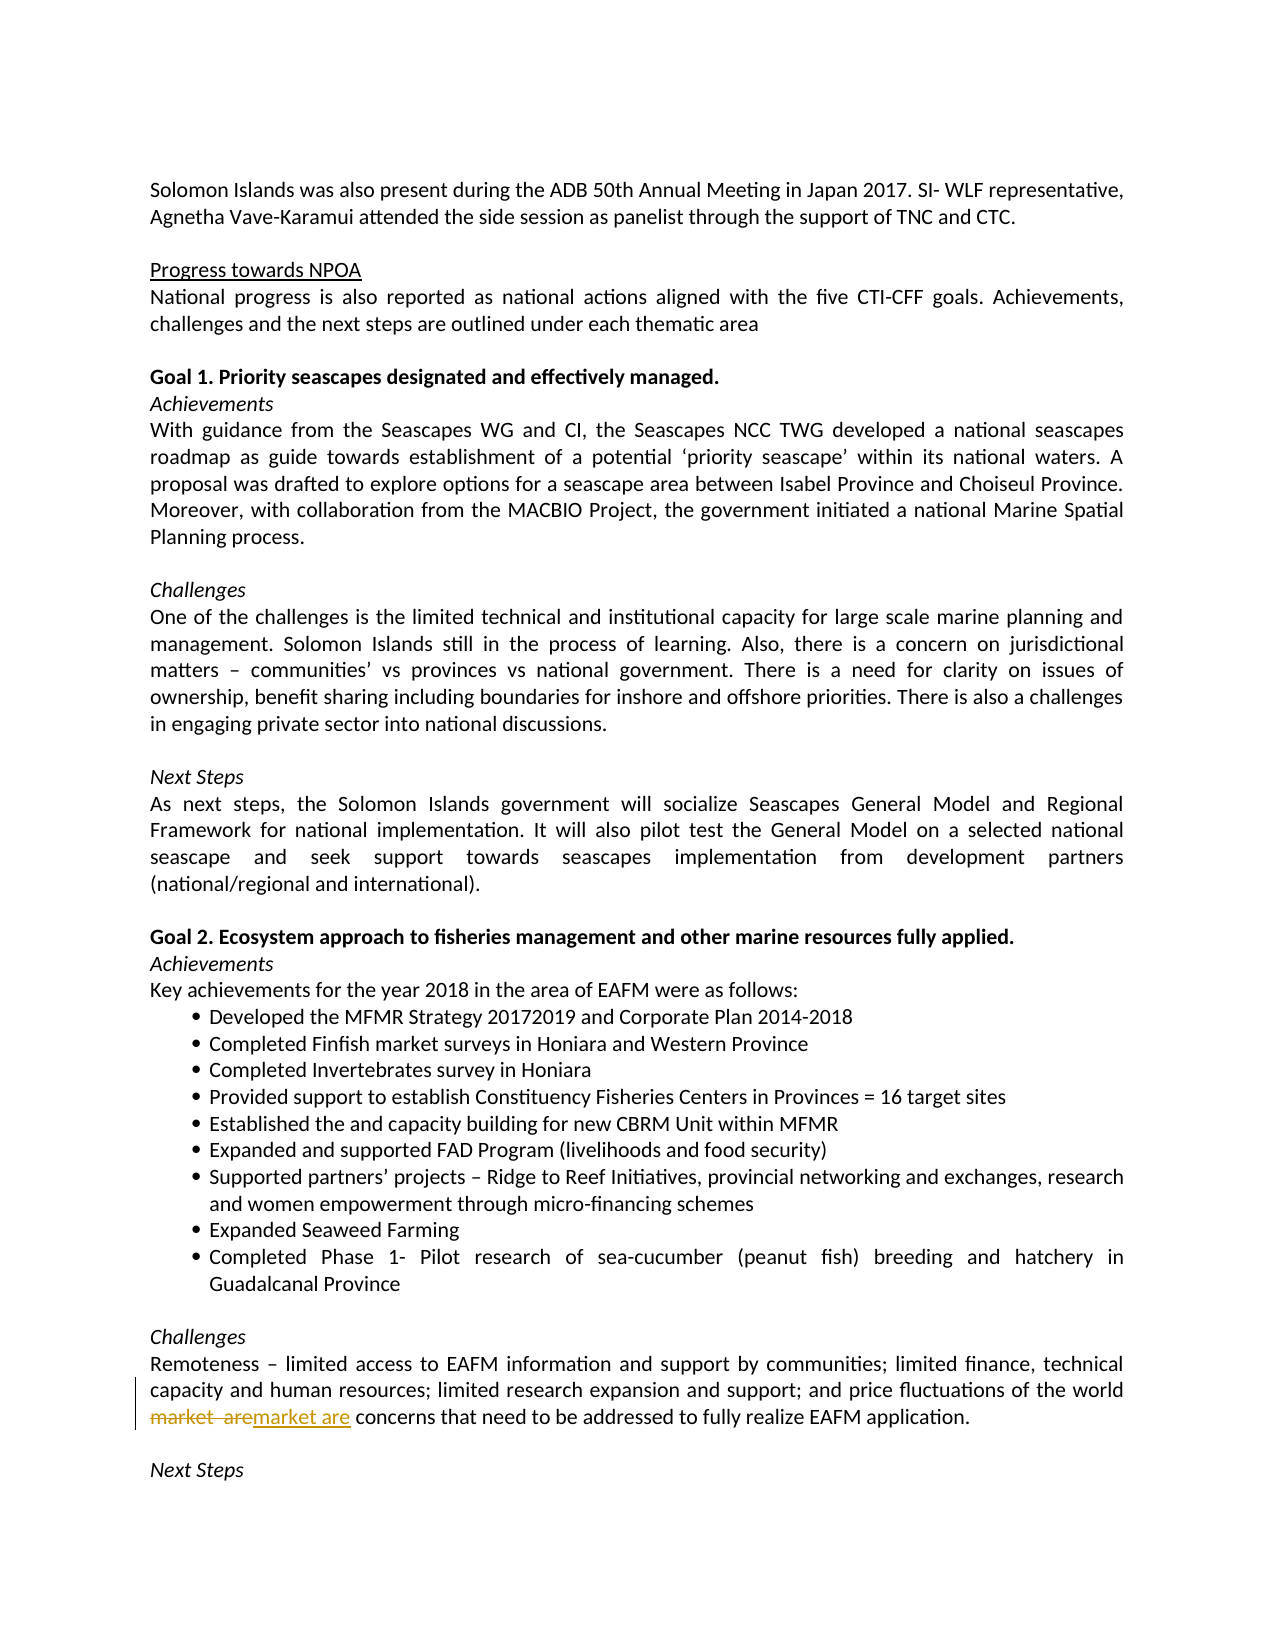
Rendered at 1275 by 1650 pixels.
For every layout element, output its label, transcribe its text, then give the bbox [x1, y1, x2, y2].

text Progress towards NPOA [150, 257, 1125, 283]
text Challenges [150, 577, 1125, 603]
list Supported partners’ projects – Ridge to Reef Initiatives, provincial networking and exchanges, research and women empowerment through micro-financing schemes [192, 1163, 1125, 1217]
list Completed Phase 1- Pilot research of sea-cucumber (peanut fish) breeding and hatchery in Guadalcanal Province [192, 1243, 1125, 1297]
text One of the challenges is the limited technical and institutional capacity for large scale marine planning and management. Solomon Islands still in the process of learning. Also, there is a concern on jurisdictional matters – communities’ vs provinces vs national government. There is a need for clarity on issues of ownership, benefit sharing including boundaries for inshore and offshore priorities. There is also a challenges in engaging private sector into national discussions. [150, 603, 1125, 737]
text Goal 1. Priority seascapes designated and effectively managed. [150, 363, 1125, 390]
text Solomon Islands was also present during the ADB 50th Annual Meeting in Japan 2017. SI- WLF representative, Agnetha Vave-Karamui attended the side session as panelist through the support of TNC and CTC. [150, 177, 1125, 230]
text Challenges [150, 1323, 1125, 1350]
text Next Steps [150, 1457, 1125, 1483]
text As next steps, the Solomon Islands government will socialize Seascapes General Model and Regional Framework for national implementation. It will also pilot test the General Model on a selected national seascape and seek support towards seascapes implementation from development partners (national/regional and international). [150, 790, 1125, 897]
list Completed Finfish market surveys in Honiara and Western Province [192, 1030, 1125, 1057]
text Key achievements for the year 2018 in the area of EAFM were as follows: [150, 977, 1125, 1003]
list Completed Invertebrates survey in Honiara [192, 1057, 1125, 1083]
list Developed the MFMR Strategy 20172019 and Corporate Plan 2014-2018 [192, 1003, 1125, 1030]
text Next Steps [150, 763, 1125, 790]
text With guidance from the Seascapes WG and CI, the Seascapes NCC TWG developed a national seascapes roadmap as guide towards establishment of a potential ‘priority seascape’ within its national waters. A proposal was drafted to explore options for a seascape area between Isabel Province and Choiseul Province. Moreover, with collaboration from the MACBIO Project, the government initiated a national Marine Spatial Planning process. [150, 417, 1125, 550]
text National progress is also reported as national actions aligned with the five CTI-CFF goals. Achievements, challenges and the next steps are outlined under each thematic area [150, 283, 1125, 337]
text Remoteness – limited access to EAFM information and support by communities; limited finance, technical capacity and human resources; limited research expansion and support; and price fluctuations of the world concerns that need to be addressed to fully realize EAFM application. [150, 1350, 1125, 1430]
text Goal 2. Ecosystem approach to fisheries management and other marine resources fully applied. [150, 923, 1125, 950]
list Expanded and supported FAD Program (livelihoods and food security) [192, 1137, 1125, 1163]
text Achievements [150, 390, 1125, 417]
list Established the and capacity building for new CBRM Unit within MFMR [192, 1110, 1125, 1137]
list Provided support to establish Constituency Fisheries Centers in Provinces = 16 target sites [192, 1083, 1125, 1110]
list Expanded Seaweed Farming [192, 1217, 1125, 1243]
text Achievements [150, 950, 1125, 977]
